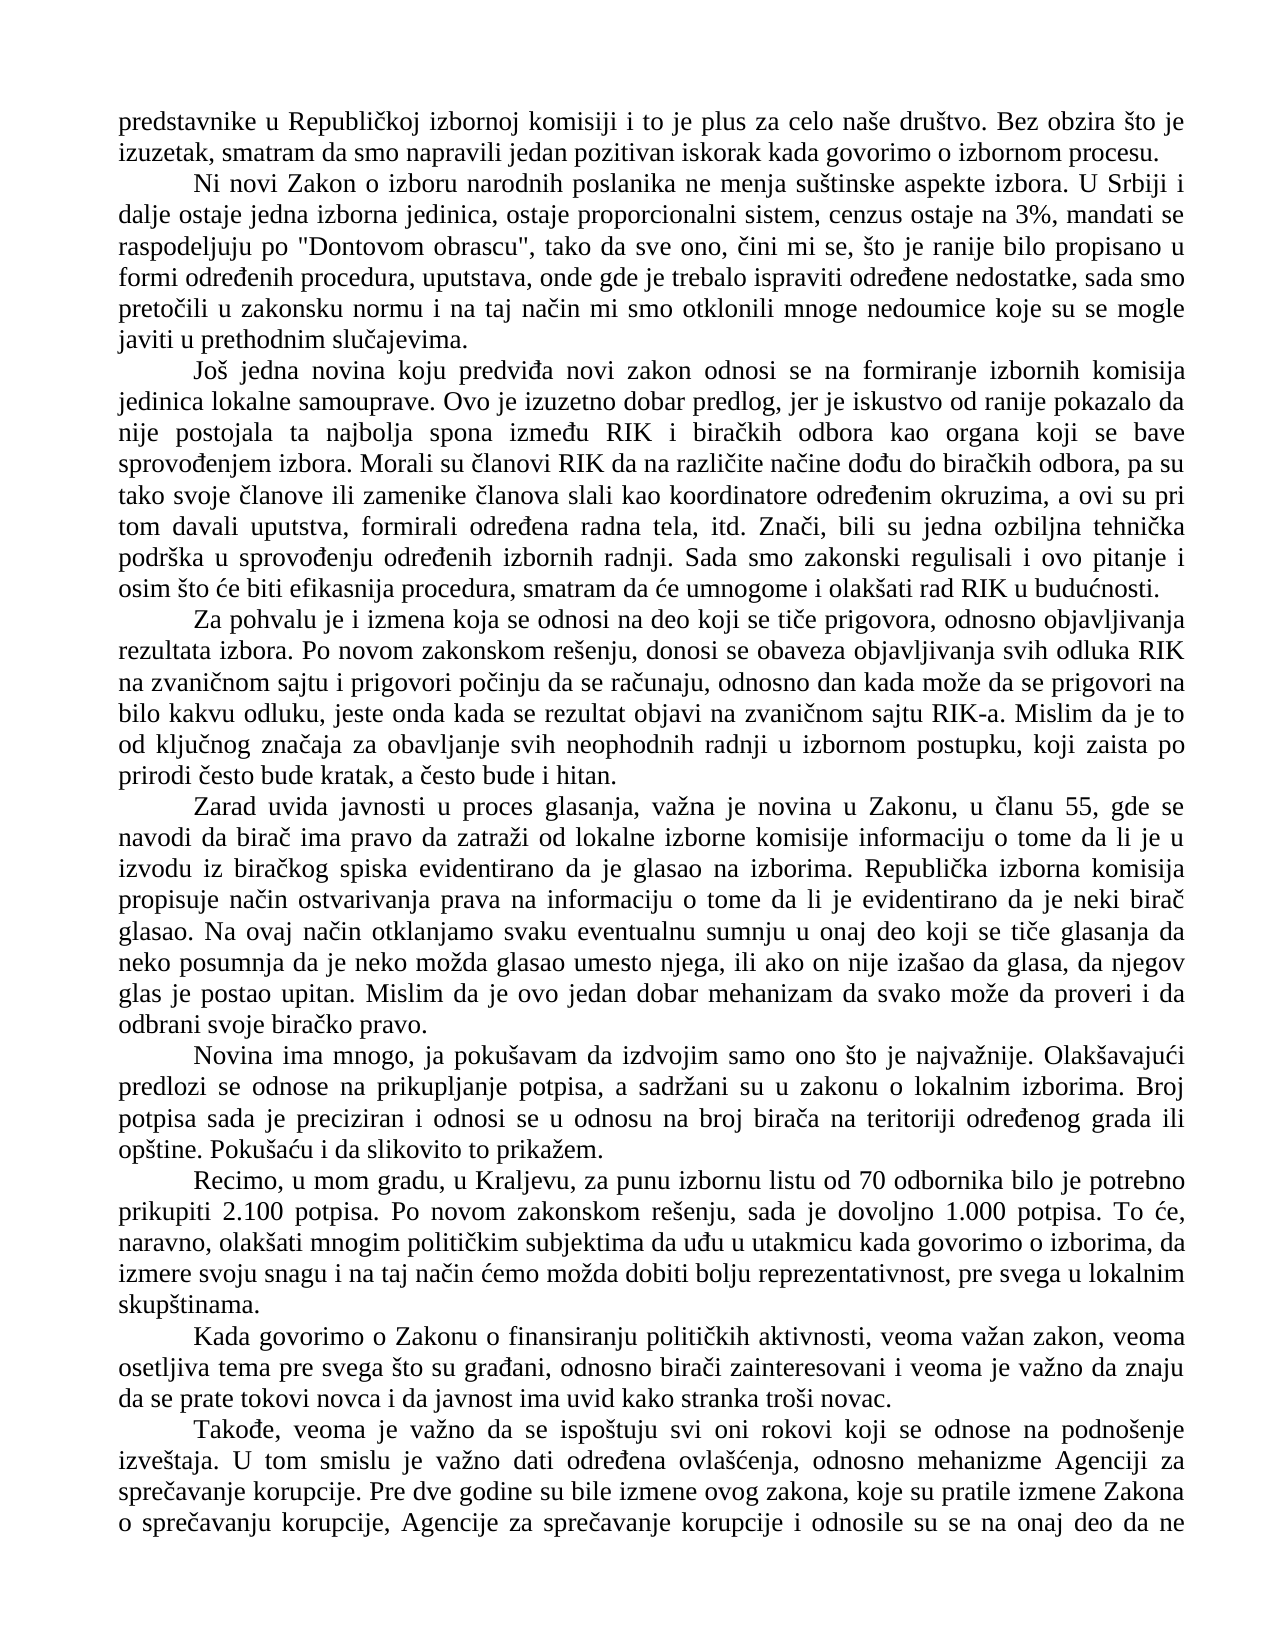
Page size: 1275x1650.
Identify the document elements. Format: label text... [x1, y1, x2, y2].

text Ni novi Zakon o izboru narodnih poslanika ne menja suštinske aspekte izbora. U Srbiji i dalje ostaje jedna izborna jedinica, ostaje proporcionalni sistem, cenzus ostaje na 3%, mandati se raspodeljuju po "Dontovom obrascu", tako da sve ono, čini mi se, što je ranije bilo propisano u formi određenih procedura, uputstava, onde gde je trebalo ispraviti određene nedostatke, sada smo pretočili u zakonsku normu i na taj način mi smo otklonili mnoge nedoumice koje su se mogle javiti u prethodnim slučajevima. [118, 167, 1186, 354]
text Novina ima mnogo, ja pokušavam da izdvojim samo ono što je najvažnije. Olakšavajući predlozi se odnose na prikupljanje potpisa, a sadržani su u zakonu o lokalnim izborima. Broj potpisa sada je preciziran i odnosi se u odnosu na broj birača na teritoriji određenog grada ili opštine. Pokušaću i da slikovito to prikažem. [118, 1039, 1186, 1164]
text Još jedna novina koju predviđa novi zakon odnosi se na formiranje izbornih komisija jedinica lokalne samouprave. Ovo je izuzetno dobar predlog, jer je iskustvo od ranije pokazalo da nije postojala ta najbolja spona između RIK i biračkih odbora kao organa koji se bave sprovođenjem izbora. Morali su članovi RIK da na različite načine dođu do biračkih odbora, pa su tako svoje članove ili zamenike članova slali kao koordinatore određenim okruzima, a ovi su pri tom davali uputstva, formirali određena radna tela, itd. Znači, bili su jedna ozbiljna tehnička podrška u sprovođenju određenih izbornih radnji. Sada smo zakonski regulisali i ovo pitanje i osim što će biti efikasnija procedura, smatram da će umnogome i olakšati rad RIK u budućnosti. [118, 354, 1186, 603]
text Zarad uvida javnosti u proces glasanja, važna je novina u Zakonu, u članu 55, gde se navodi da birač ima pravo da zatraži od lokalne izborne komisije informaciju o tome da li je u izvodu iz biračkog spiska evidentirano da je glasao na izborima. Republička izborna komisija propisuje način ostvarivanja prava na informaciju o tome da li je evidentirano da je neki birač glasao. Na ovaj način otklanjamo svaku eventualnu sumnju u onaj deo koji se tiče glasanja da neko posumnja da je neko možda glasao umesto njega, ili ako on nije izašao da glasa, da njegov glas je postao upitan. Mislim da je ovo jedan dobar mehanizam da svako može da proveri i da odbrani svoje biračko pravo. [118, 790, 1186, 1039]
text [118, 105, 1186, 167]
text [118, 1413, 1186, 1538]
text Kada govorimo o Zakonu o finansiranju političkih aktivnosti, veoma važan zakon, veoma osetljiva tema pre svega što su građani, odnosno birači zainteresovani i veoma je važno da znaju da se prate tokovi novca i da javnost ima uvid kako stranka troši novac. [118, 1320, 1186, 1413]
text Za pohvalu je i izmena koja se odnosi na deo koji se tiče prigovora, odnosno objavljivanja rezultata izbora. Po novom zakonskom rešenju, donosi se obaveza objavljivanja svih odluka RIK na zvaničnom sajtu i prigovori počinju da se računaju, odnosno dan kada može da se prigovori na bilo kakvu odluku, jeste onda kada se rezultat objavi na zvaničnom sajtu RIK-a. Mislim da je to od ključnog značaja za obavljanje svih neophodnih radnji u izbornom postupku, koji zaista po prirodi često bude kratak, a često bude i hitan. [118, 603, 1186, 790]
text Recimo, u mom gradu, u Kraljevu, za punu izbornu listu od 70 odbornika bilo je potrebno prikupiti 2.100 potpisa. Po novom zakonskom rešenju, sada je dovoljno 1.000 potpisa. To će, naravno, olakšati mnogim političkim subjektima da uđu u utakmicu kada govorimo o izborima, da izmere svoju snagu i na taj način ćemo možda dobiti bolju reprezentativnost, pre svega u lokalnim skupštinama. [118, 1164, 1186, 1320]
